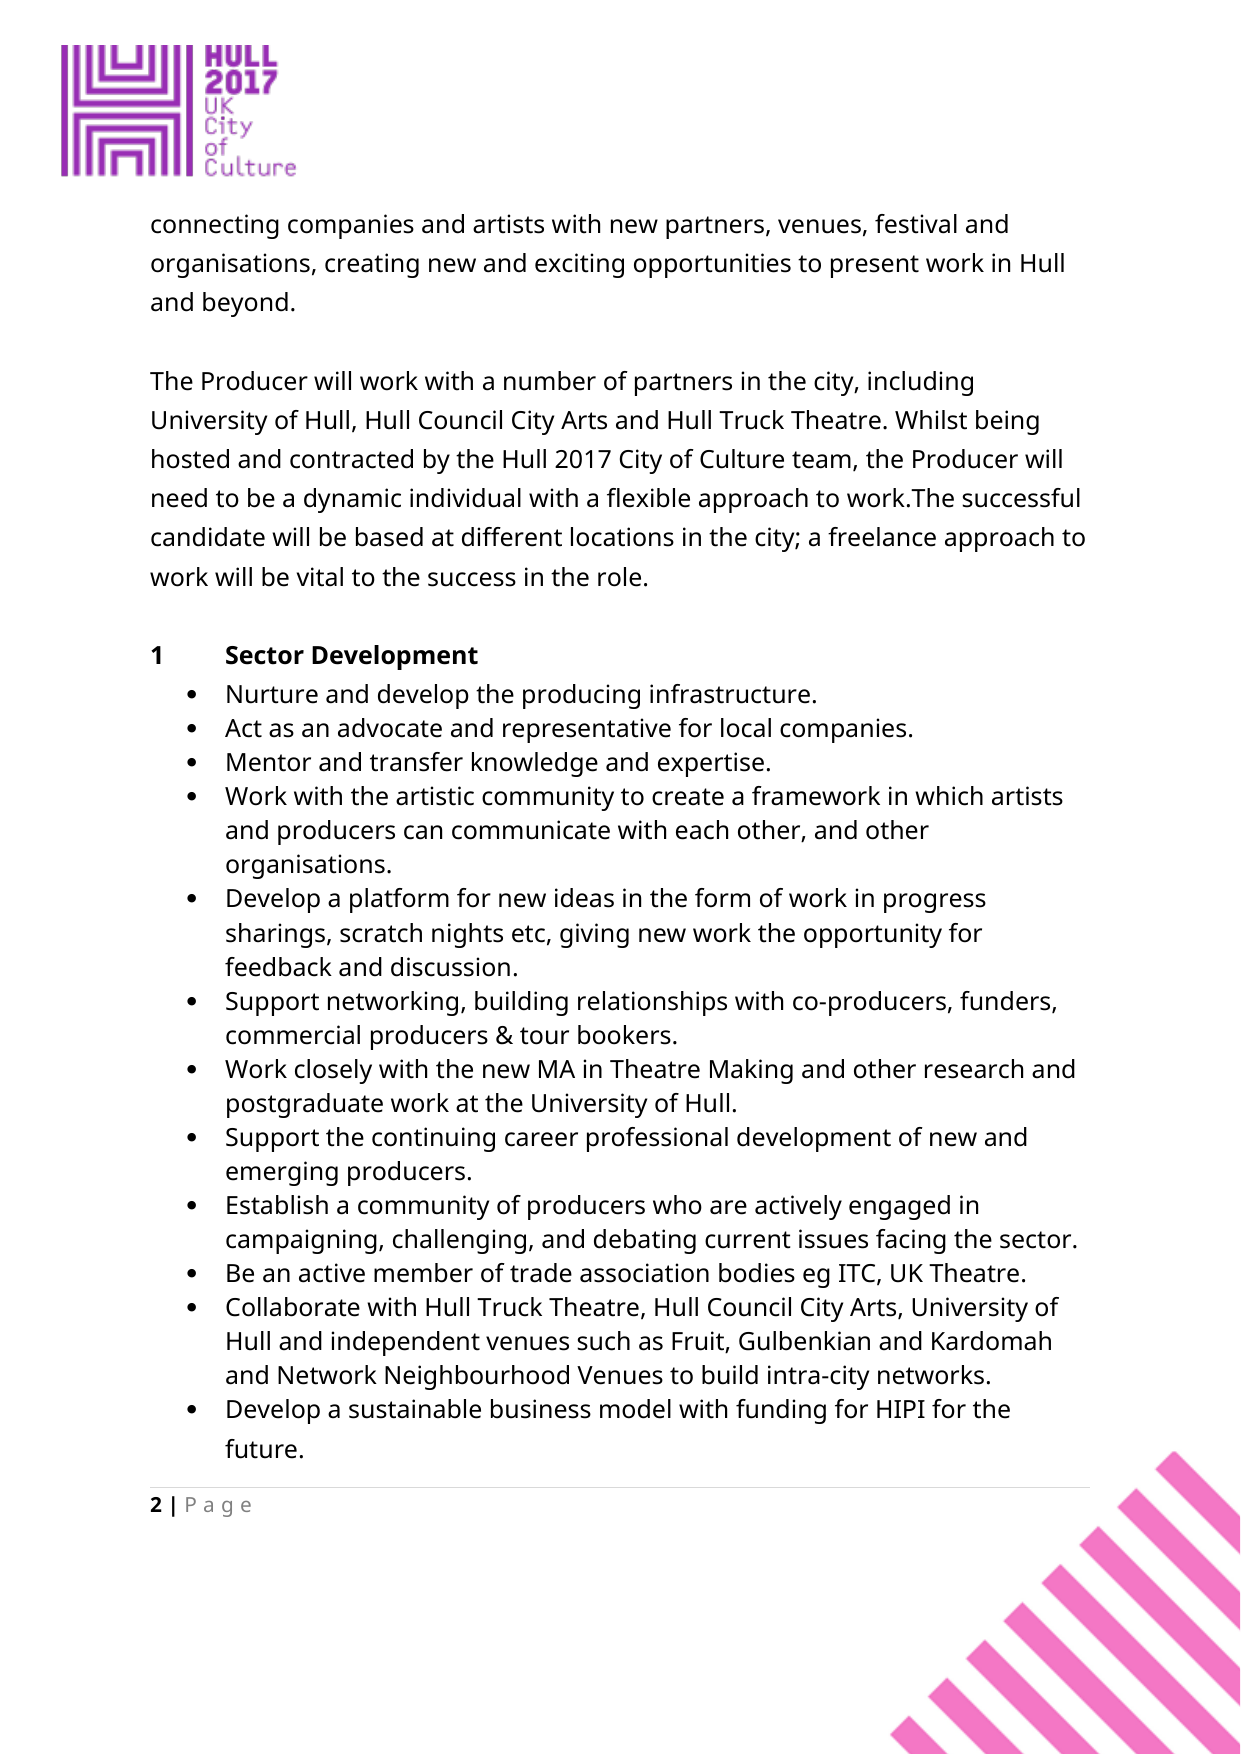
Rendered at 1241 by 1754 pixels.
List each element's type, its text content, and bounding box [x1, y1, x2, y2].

list Develop a platform for new ideas in the form of work in progress sharings, scratch nights etc, giving new work the opportunity for feedback and discussion. [187, 881, 1090, 983]
list Mentor and transfer knowledge and expertise. [187, 745, 1090, 779]
list Nurture and develop the producing infrastructure. [187, 677, 1090, 711]
list Develop a sustainable business model with funding for HIPI for the future. [187, 1392, 1090, 1465]
list Work closely with the new MA in Theatre Making and other research and postgraduate work at the University of Hull. [187, 1051, 1090, 1119]
text The Producer will work with a number of partners in the city, including University of Hull, Hull Council City Arts and Hull Truck Theatre. Whilst being hosted and contracted by the Hull 2017 City of Culture team, the Producer will need to be a dynamic individual with a flexible approach to work.The successful candidate will be based at different locations in the city; a freelance approach to work will be vital to the success in the role. [150, 363, 1090, 593]
list Be an active member of trade association bodies eg ITC, UK Theatre. [187, 1256, 1090, 1290]
list Act as an advocate and representative for local companies. [187, 711, 1090, 745]
list Work with the artistic community to create a framework in which artists and producers can communicate with each other, and other organisations. [187, 779, 1090, 881]
list Establish a community of producers who are actively engaged in campaigning, challenging, and debating current issues facing the sector. [187, 1188, 1090, 1256]
list Support the continuing career professional development of new and emerging producers. [187, 1119, 1090, 1188]
text 1 Sector Development [150, 638, 1090, 672]
list Support networking, building relationships with co-producers, funders, commercial producers & tour bookers. [187, 983, 1090, 1051]
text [150, 207, 1090, 319]
picture [825, 1447, 1241, 1754]
list Collaborate with Hull Truck Theatre, Hull Council City Arts, University of Hull and independent venues such as Fruit, Gulbenkian and Kardomah and Network Neighbourhood Venues to build intra-city networks. [187, 1290, 1090, 1392]
